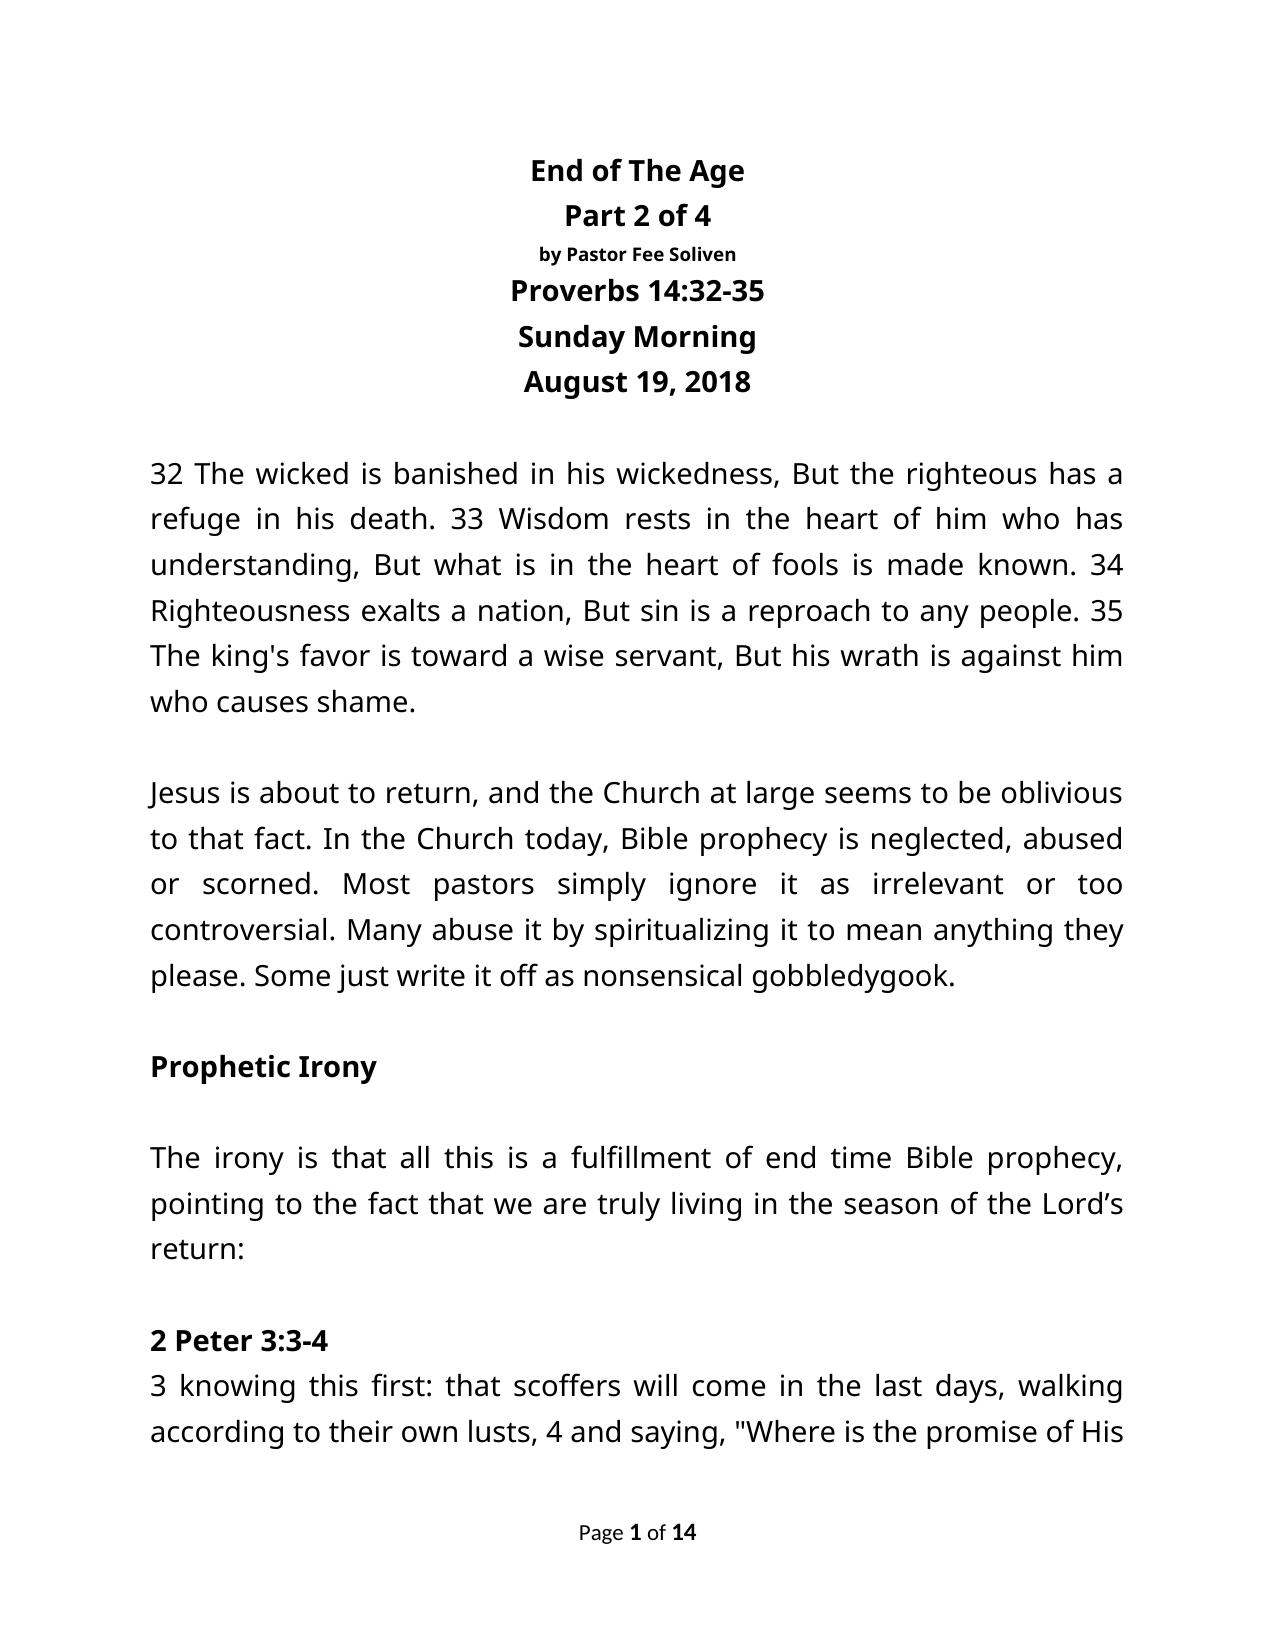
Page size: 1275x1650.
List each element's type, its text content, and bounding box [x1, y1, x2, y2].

text End of The Age [150, 150, 1125, 190]
text Jesus is about to return, and the Church at large seems to be oblivious to that fact. In the Church today, Bible prophecy is neglected, abused or scorned. Most pastors simply ignore it as irrelevant or too controversial. Many abuse it by spiritualizing it to mean anything they please. Some just write it off as nonsensical gobbledygook. [150, 772, 1125, 994]
text The irony is that all this is a fulfillment of end time Bible prophecy, pointing to the fact that we are truly living in the season of the Lord’s return: [150, 1137, 1125, 1268]
text Prophetic Irony [150, 1046, 1125, 1086]
text by Pastor Fee Soliven [150, 241, 1125, 267]
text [150, 1366, 1125, 1451]
text 2 Peter 3:3-4 [150, 1320, 1125, 1359]
text Sunday Morning [150, 316, 1125, 356]
text 32 The wicked is banished in his wickedness, But the righteous has a refuge in his death. 33 Wisdom rests in the heart of him who has understanding, But what is in the heart of fools is made known. 34 Righteousness exalts a nation, But sin is a reproach to any people. 35 The king's favor is toward a wise servant, But his wrath is against him who causes shame. [150, 453, 1125, 721]
text Part 2 of 4 [150, 196, 1125, 235]
text Proverbs 14:32-35 [150, 271, 1125, 310]
text August 19, 2018 [150, 362, 1125, 401]
